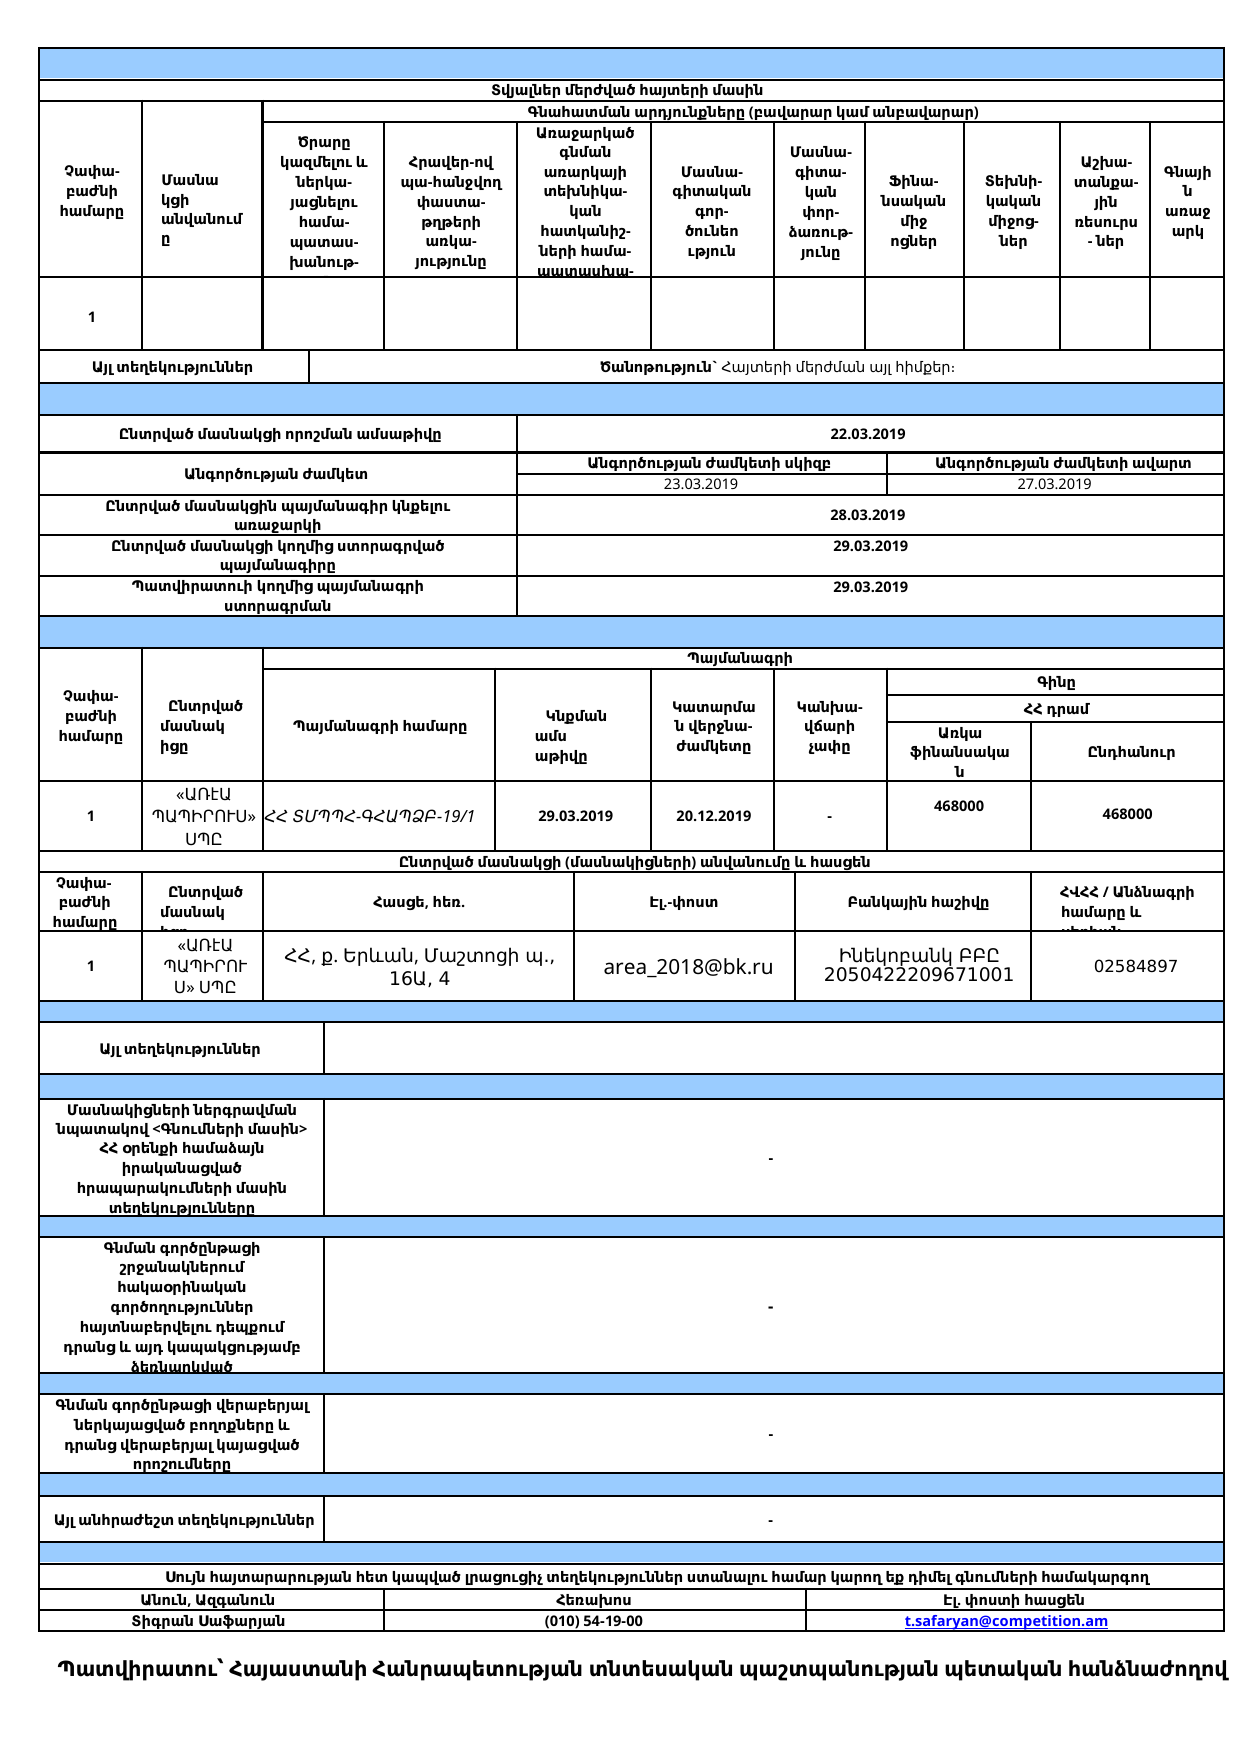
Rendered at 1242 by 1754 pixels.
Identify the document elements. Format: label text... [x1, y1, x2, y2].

table_cell [40, 1374, 1223, 1393]
table_cell - [325, 1395, 1223, 1472]
table_cell Մասնա- գիտական գոր- ծունեություն [652, 123, 773, 276]
table_cell [866, 278, 963, 349]
table_cell 1 [40, 782, 141, 849]
table_cell [40, 384, 1223, 414]
table_cell Էլ.-փոստ [575, 873, 794, 930]
table_cell Չափա- բաժնի համարը [40, 873, 141, 930]
table_cell Այլ անհրաժեշտ տեղեկություններ [40, 1497, 323, 1541]
table_cell Մասնա- գիտա- կան փոր- ձառութ- յունը [775, 123, 864, 276]
table_cell Տվյալներ մերժված հայտերի մասին [40, 81, 1223, 99]
table_cell Ընտրված մասնակիցը [143, 649, 262, 780]
table_cell - [325, 1497, 1223, 1541]
table_cell Գինը [888, 670, 1223, 694]
table_cell [143, 278, 261, 349]
table_cell Պայմանագրի համարը [264, 670, 494, 780]
table_cell - [325, 1238, 1223, 1372]
table_cell - [775, 782, 886, 849]
table_cell Առաջարկած գնման առարկայի տեխնիկա-կան հատկանիշ- ների համա- պատասխա- նությունը [518, 123, 650, 276]
table_cell area_2018@bk.ru [575, 932, 794, 1000]
table_cell Տեխնի- կական միջոց-ներ [965, 123, 1059, 276]
table_cell ՀՀ դրամ [888, 696, 1223, 721]
table_cell «ԱՌէԱ ՊԱՊԻՐՈՒՍ» ՍՊԸ [143, 932, 262, 1000]
table_cell Աշխա- տանքա- յին ռեսուրս- ներ [1061, 123, 1149, 276]
table_cell 29.03.2019 [496, 782, 650, 849]
table_cell 1 [40, 278, 141, 349]
table_cell 29.03.2019 [518, 536, 1223, 574]
table_cell (010) 54-19-00 [385, 1611, 805, 1630]
table_cell Անգործության ժամկետի սկիզբ [518, 454, 886, 473]
table_cell [385, 278, 516, 349]
text Պատվիրատու՝ Հայաստանի Հանրապետության տնտեսական պաշտպանության պետական հանձնաժողով [54, 1654, 1231, 1682]
table_cell Հեռախոս [385, 1590, 805, 1609]
table_cell Առկա ֆինանսական միջոցներով [888, 723, 1030, 780]
table_cell 468000 [1032, 782, 1223, 849]
table_cell Այլ տեղեկություններ [40, 1023, 323, 1073]
table_cell Ընտրված մասնակիցը [143, 873, 262, 930]
table_cell [40, 1075, 1223, 1098]
table_cell 1 [40, 932, 141, 1000]
table_cell Հասցե, հեռ. [264, 873, 573, 930]
table_cell Անգործության ժամկետի ավարտ [888, 454, 1223, 473]
table_cell Մասնակցի անվանումը [143, 102, 261, 276]
table_cell Ընդհանուր [1032, 723, 1223, 780]
table_cell Չափա- բաժնի համարը [40, 102, 141, 276]
table_header [40, 49, 1223, 78]
table_cell [518, 278, 650, 349]
table_cell [652, 278, 773, 349]
table_cell Ինեկոբանկ ԲԲԸ 2050422209671001 [796, 932, 1030, 1000]
table_cell - [325, 1100, 1223, 1215]
table_cell 02584897 [1032, 932, 1223, 1000]
table_cell [40, 1002, 1223, 1021]
table_cell Ընտրված մասնակցի (մասնակիցների) անվանումը և հասցեն [40, 852, 1223, 871]
table_cell Տիգրան Սաֆարյան [40, 1611, 383, 1630]
table_cell [264, 278, 383, 349]
table_cell Բանկային հաշիվը [796, 873, 1030, 930]
table_cell ՀՀ, ք. Երևան, Մաշտոցի պ., 16Ա, 4 [264, 932, 573, 1000]
table_cell 20.12.2019 [652, 782, 773, 849]
table_cell Ծանոթություն` Հայտերի մերժման այլ հիմքեր։ [310, 351, 1223, 382]
table_cell Ընտրված մասնակցի կողմից ստորագրված պայմանագիրը պատվիրատուի մոտ մուտքագրվելու ամսաթիվը [40, 536, 516, 574]
table_cell 22.03.2019 [518, 416, 1223, 451]
table_cell Այլ տեղեկություններ [40, 351, 308, 382]
table_cell Մասնակիցների ներգրավման նպատակով <Գնումների մասին> ՀՀ օրենքի համաձայն իրականացված հրապարակումների մասին տեղեկությունները [40, 1100, 323, 1215]
table_cell Գնման գործընթացի վերաբերյալ ներկայացված բողոքները և դրանց վերաբերյալ կայացված որոշումները [40, 1395, 323, 1472]
table_cell Անգործության ժամկետ [40, 454, 516, 494]
table_cell 23.03.2019 [518, 475, 886, 494]
table_cell [775, 278, 864, 349]
table_cell Կնքման ամսաթիվը [496, 670, 650, 780]
table_cell [965, 278, 1059, 349]
table_cell Գնայի ն առաջ արկ [1151, 123, 1223, 276]
table_cell [1151, 278, 1223, 349]
table_cell Գնման գործընթացի շրջանակներում հակաօրինական գործողություններ հայտնաբերվելու դեպքում դրանց և այդ կապակցությամբ ձեռնարկված գործողությունների համառոտ նկարագիրը [40, 1238, 323, 1372]
table_cell Կատարման վերջնա- ժամկետը [652, 670, 773, 780]
table_cell ՀՎՀՀ / Անձնագրի համարը և սերիան [1032, 873, 1223, 930]
table_cell «ԱՌէԱ ՊԱՊԻՐՈՒՍ» ՍՊԸ [143, 782, 262, 849]
table_cell 29.03.2019 [518, 577, 1223, 615]
table_cell [40, 1543, 1223, 1562]
table_cell Հրավեր-ով պա-հանջվող փաստա- թղթերի առկա- յությունը [385, 123, 516, 276]
table_cell Պայմանագրի [264, 649, 1223, 668]
table_cell 27.03.2019 [888, 475, 1223, 494]
table_cell Գնահատման արդյունքները (բավարար կամ անբավարար) [264, 102, 1223, 121]
table_cell Էլ. փոստի հասցեն [807, 1590, 1223, 1609]
table_cell [1061, 278, 1149, 349]
table_cell Ծրարը կազմելու և ներկա- յացնելու համա- պատաս- խանութ-յունը [264, 123, 383, 276]
table_cell Սույն հայտարարության հետ կապված լրացուցիչ տեղեկություններ ստանալու համար կարող եք դիմել գնումների համակարգող [40, 1565, 1223, 1588]
table_cell Ընտրված մասնակցի որոշման ամսաթիվը [40, 416, 516, 451]
table_cell Ֆինա- նսական միջոցներ [866, 123, 963, 276]
table_cell [40, 1474, 1223, 1495]
table_cell Ընտրված մասնակցին պայմանագիր կնքելու առաջարկի ծանուցման ամսաթիվը [40, 496, 516, 534]
table_cell [325, 1023, 1223, 1073]
table_cell Անուն, Ազգանուն [40, 1590, 383, 1609]
table_cell Չափա- բաժնի համարը [40, 649, 141, 780]
table_cell 28.03.2019 [518, 496, 1223, 534]
table_cell Պատվիրատուի կողմից պայմանագրի ստորագրման ամսաթիվը [40, 577, 516, 615]
table_cell Կանխա- վճարի չափը [775, 670, 886, 780]
table_cell [40, 617, 1223, 647]
table_cell t.safaryan@competition.am [807, 1611, 1223, 1630]
table_cell ՀՀ ՏՄՊՊՀ-ԳՀԱՊՁԲ-19/1 [264, 782, 494, 849]
table_cell 468000 [888, 782, 1030, 849]
table_cell [40, 1217, 1223, 1236]
